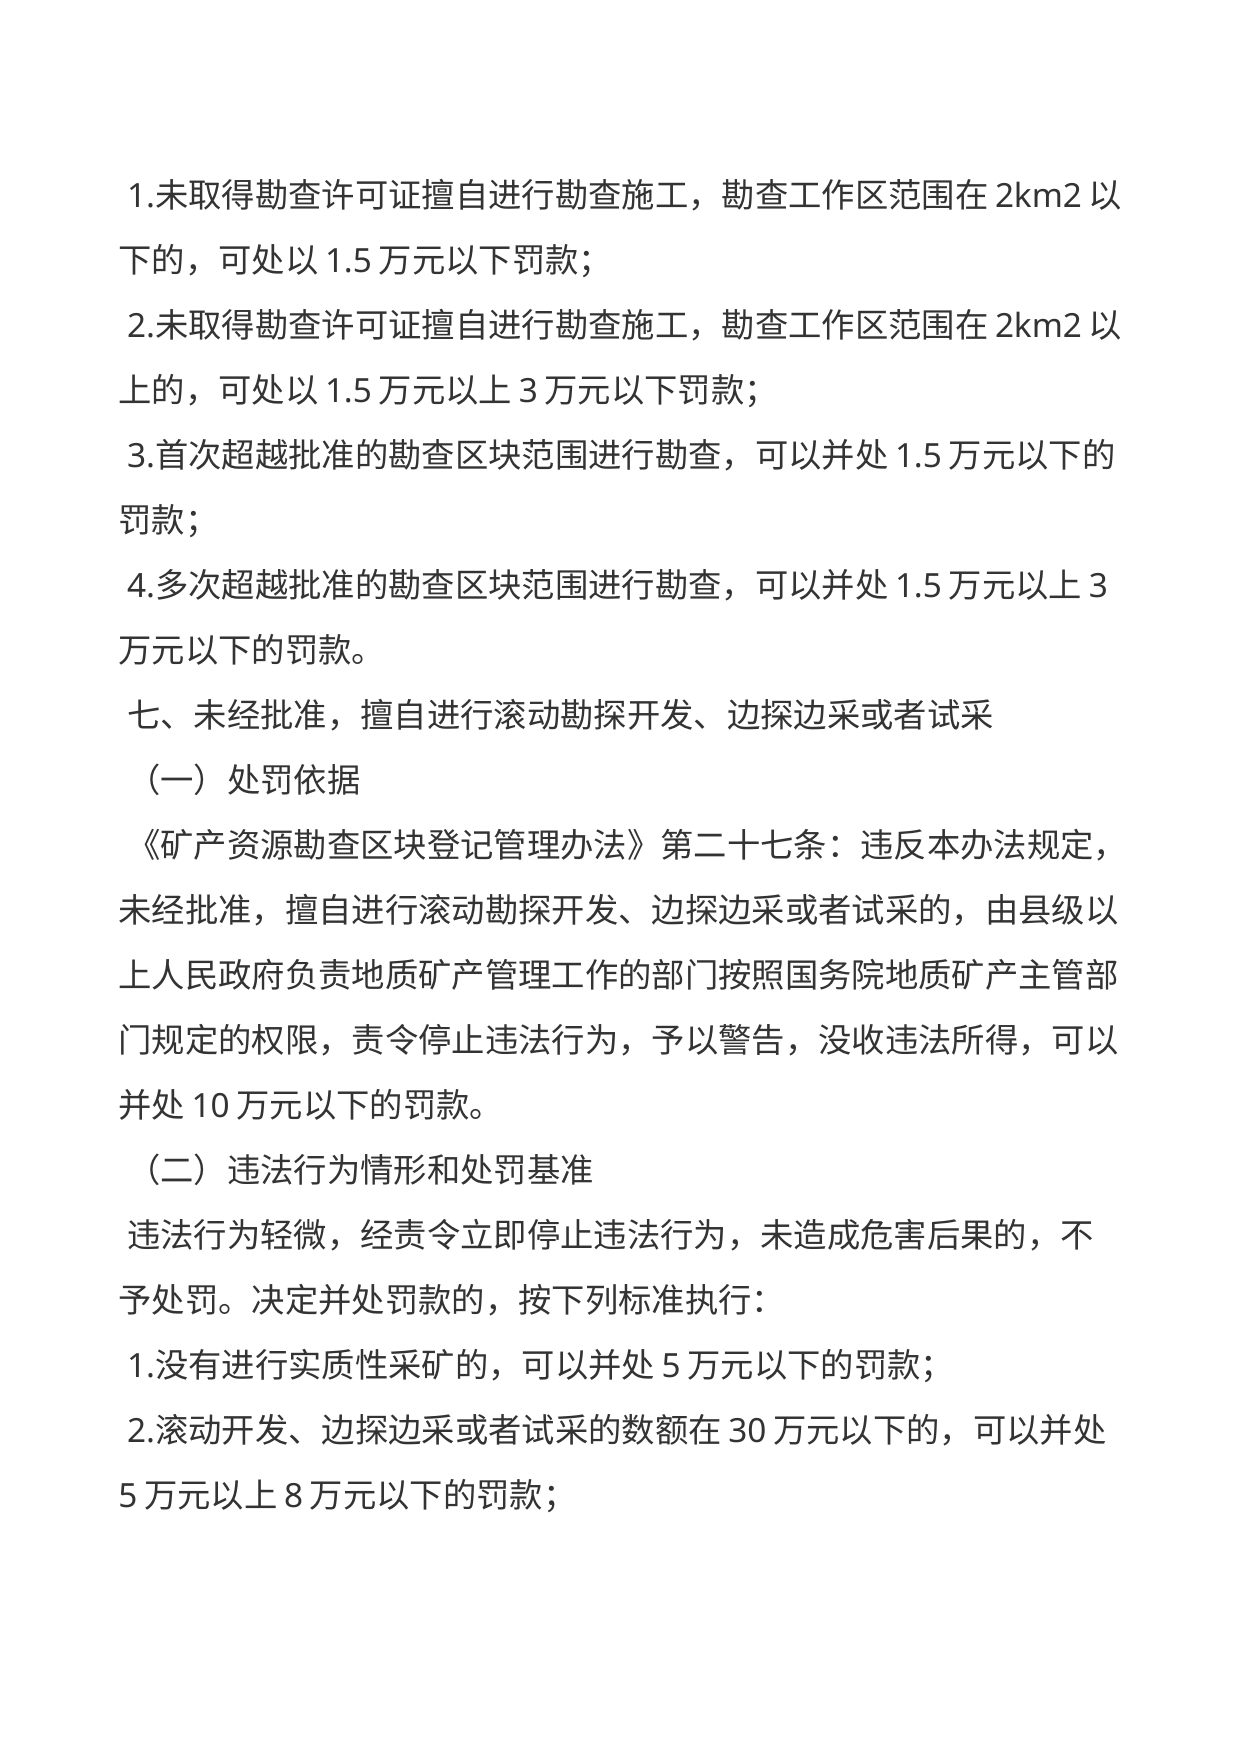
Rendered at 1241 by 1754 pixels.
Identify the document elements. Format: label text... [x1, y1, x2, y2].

text 2.未取得勘查许可证擅自进行勘查施工，勘查工作区范围在2km2以上的，可处以1.5万元以上3万元以下罚款； [118, 290, 1122, 420]
text （一）处罚依据 [118, 745, 1122, 810]
text 1.没有进行实质性采矿的，可以并处5万元以下的罚款； [118, 1330, 1122, 1395]
text 《矿产资源勘查区块登记管理办法》第二十七条：违反本办法规定，未经批准，擅自进行滚动勘探开发、边探边采或者试采的，由县级以上人民政府负责地质矿产管理工作的部门按照国务院地质矿产主管部门规定的权限，责令停止违法行为，予以警告，没收违法所得，可以并处10万元以下的罚款。 [118, 810, 1122, 1135]
text 4.多次超越批准的勘查区块范围进行勘查，可以并处1.5万元以上3万元以下的罚款。 [118, 550, 1122, 680]
text 违法行为轻微，经责令立即停止违法行为，未造成危害后果的，不予处罚。决定并处罚款的，按下列标准执行： [118, 1200, 1122, 1330]
text 2.滚动开发、边探边采或者试采的数额在30万元以下的，可以并处5万元以上8万元以下的罚款； [118, 1395, 1122, 1525]
text 1.未取得勘查许可证擅自进行勘查施工，勘查工作区范围在2km2以下的，可处以1.5万元以下罚款； [118, 160, 1122, 290]
text （二）违法行为情形和处罚基准 [118, 1135, 1122, 1200]
text 3.首次超越批准的勘查区块范围进行勘查，可以并处1.5万元以下的罚款； [118, 420, 1122, 550]
text 七、未经批准，擅自进行滚动勘探开发、边探边采或者试采 [118, 680, 1122, 745]
